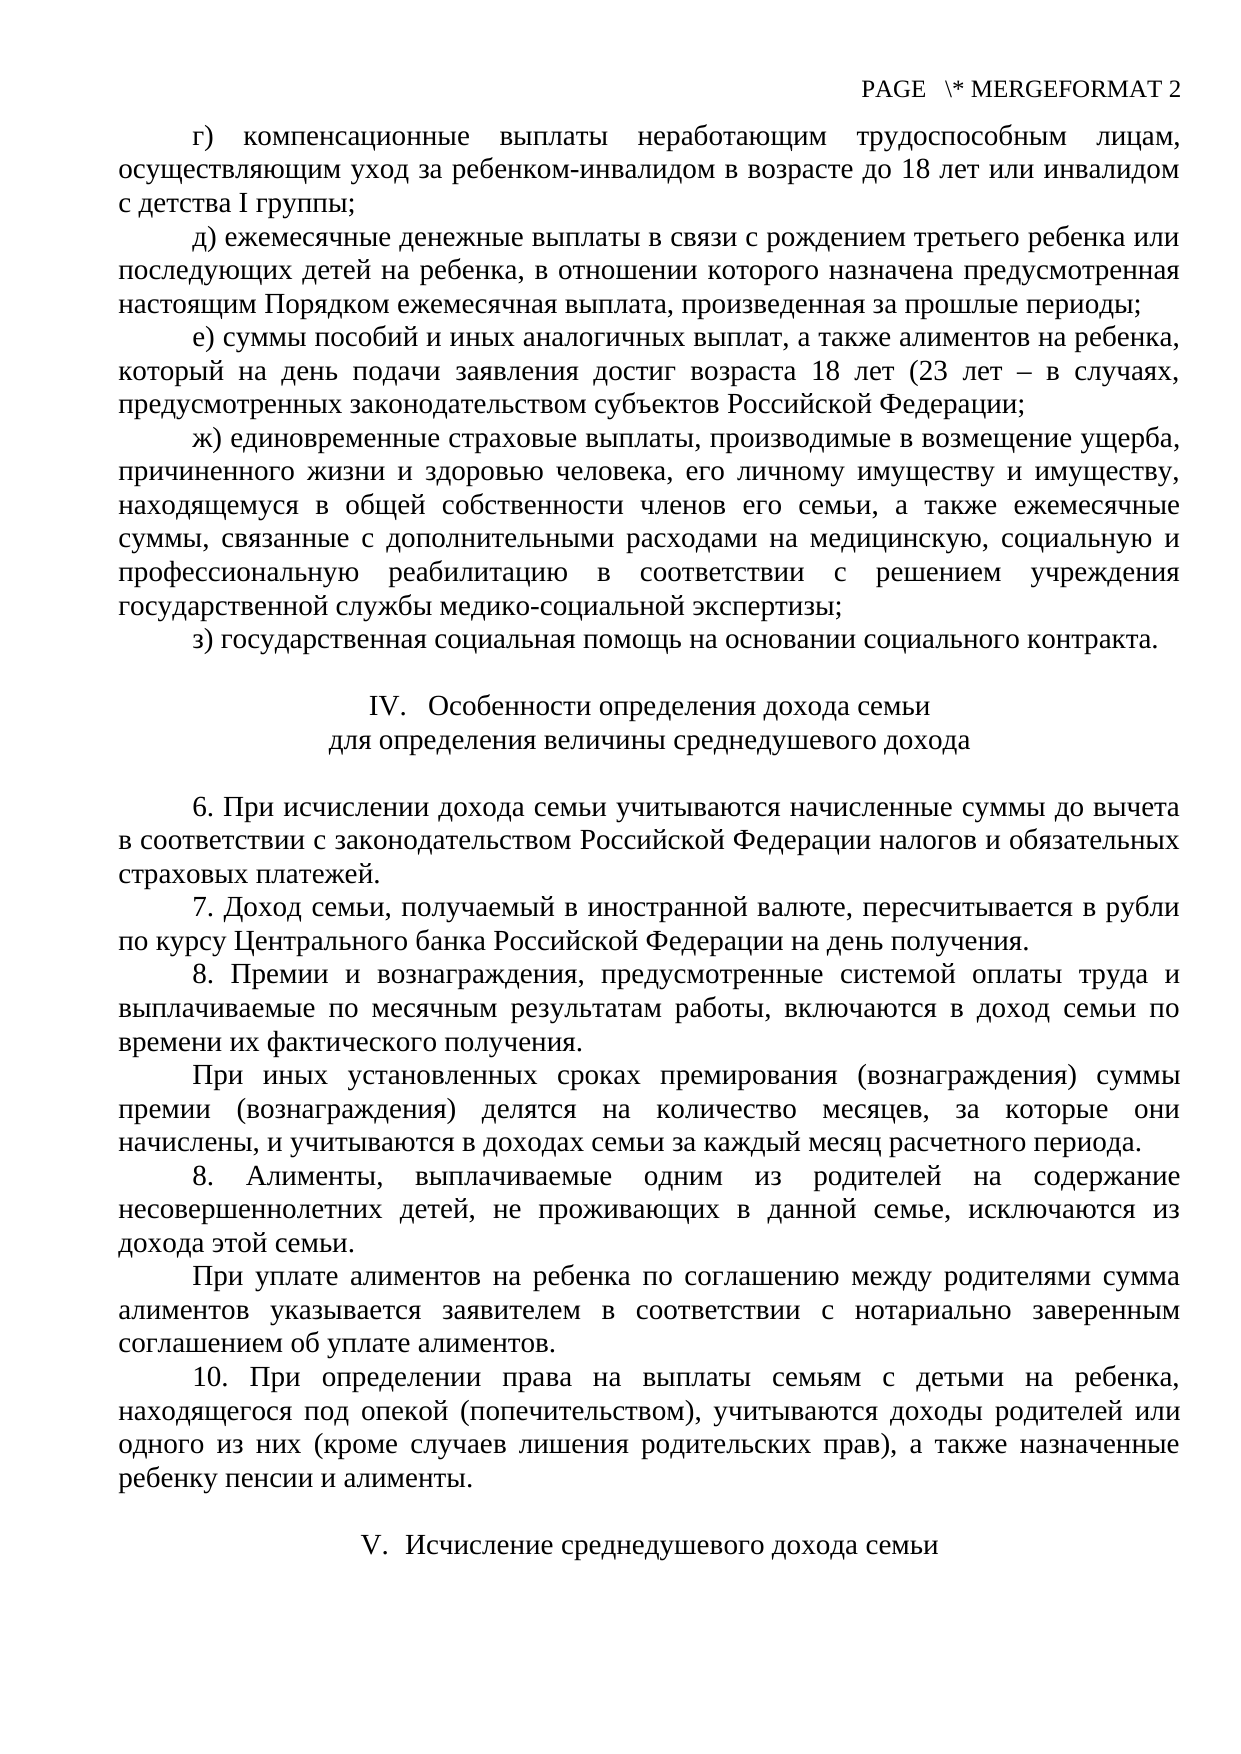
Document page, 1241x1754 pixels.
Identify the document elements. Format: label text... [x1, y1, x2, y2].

list г) компенсационные выплаты неработающим трудоспособным лицам, осуществляющим уход за ребенком-инвалидом в возрасте до 18 лет или инвалидом с детства I группы; [118, 118, 1181, 219]
list 8. Алименты, выплачиваемые одним из родителей на содержание несовершеннолетних детей, не проживающих в данной семье, исключаются из дохода этой семьи. [118, 1158, 1181, 1258]
list V. Исчисление среднедушевого дохода семьи [118, 1527, 1181, 1560]
list 6. При исчислении дохода семьи учитываются начисленные суммы до вычета в соответствии с законодательством Российской Федерации налогов и обязательных страховых платежей. [118, 789, 1181, 889]
list IV. Особенности определения дохода семьи [118, 688, 1181, 722]
list 10. При определении права на выплаты семьям с детьми на ребенка, находящегося под опекой (попечительством), учитываются доходы родителей или одного из них (кроме случаев лишения родительских прав), а также назначенные ребенку пенсии и алименты. [118, 1359, 1181, 1493]
list При иных установленных сроках премирования (вознаграждения) суммы премии (вознаграждения) делятся на количество месяцев, за которые они начислены, и учитываются в доходах семьи за каждый месяц расчетного периода. [118, 1057, 1181, 1158]
list 8. Премии и вознаграждения, предусмотренные системой оплаты труда и выплачиваемые по месячным результатам работы, включаются в доход семьи по времени их фактического получения. [118, 957, 1181, 1057]
list д) ежемесячные денежные выплаты в связи с рождением третьего ребенка или последующих детей на ребенка, в отношении которого назначена предусмотренная настоящим Порядком ежемесячная выплата, произведенная за прошлые периоды; [118, 219, 1181, 319]
list е) суммы пособий и иных аналогичных выплат, а также алиментов на ребенка, который на день подачи заявления достиг возраста 18 лет (23 лет – в случаях, предусмотренных законодательством субъектов Российской Федерации; [118, 319, 1181, 420]
list з) государственная социальная помощь на основании социального контракта. [118, 621, 1181, 655]
list При уплате алиментов на ребенка по соглашению между родителями сумма алиментов указывается заявителем в соответствии с нотариально заверенным соглашением об уплате алиментов. [118, 1258, 1181, 1359]
list 7. Доход семьи, получаемый в иностранной валюте, пересчитывается в рубли по курсу Центрального банка Российской Федерации на день получения. [118, 889, 1181, 957]
list ж) единовременные страховые выплаты, производимые в возмещение ущерба, причиненного жизни и здоровью человека, его личному имуществу и имуществу, находящемуся в общей собственности членов его семьи, а также ежемесячные суммы, связанные с дополнительными расходами на медицинскую, социальную и профессиональную реабилитацию в соответствии с решением учреждения государственной службы медико-социальной экспертизы; [118, 420, 1181, 621]
list для определения величины среднедушевого дохода [118, 722, 1181, 755]
